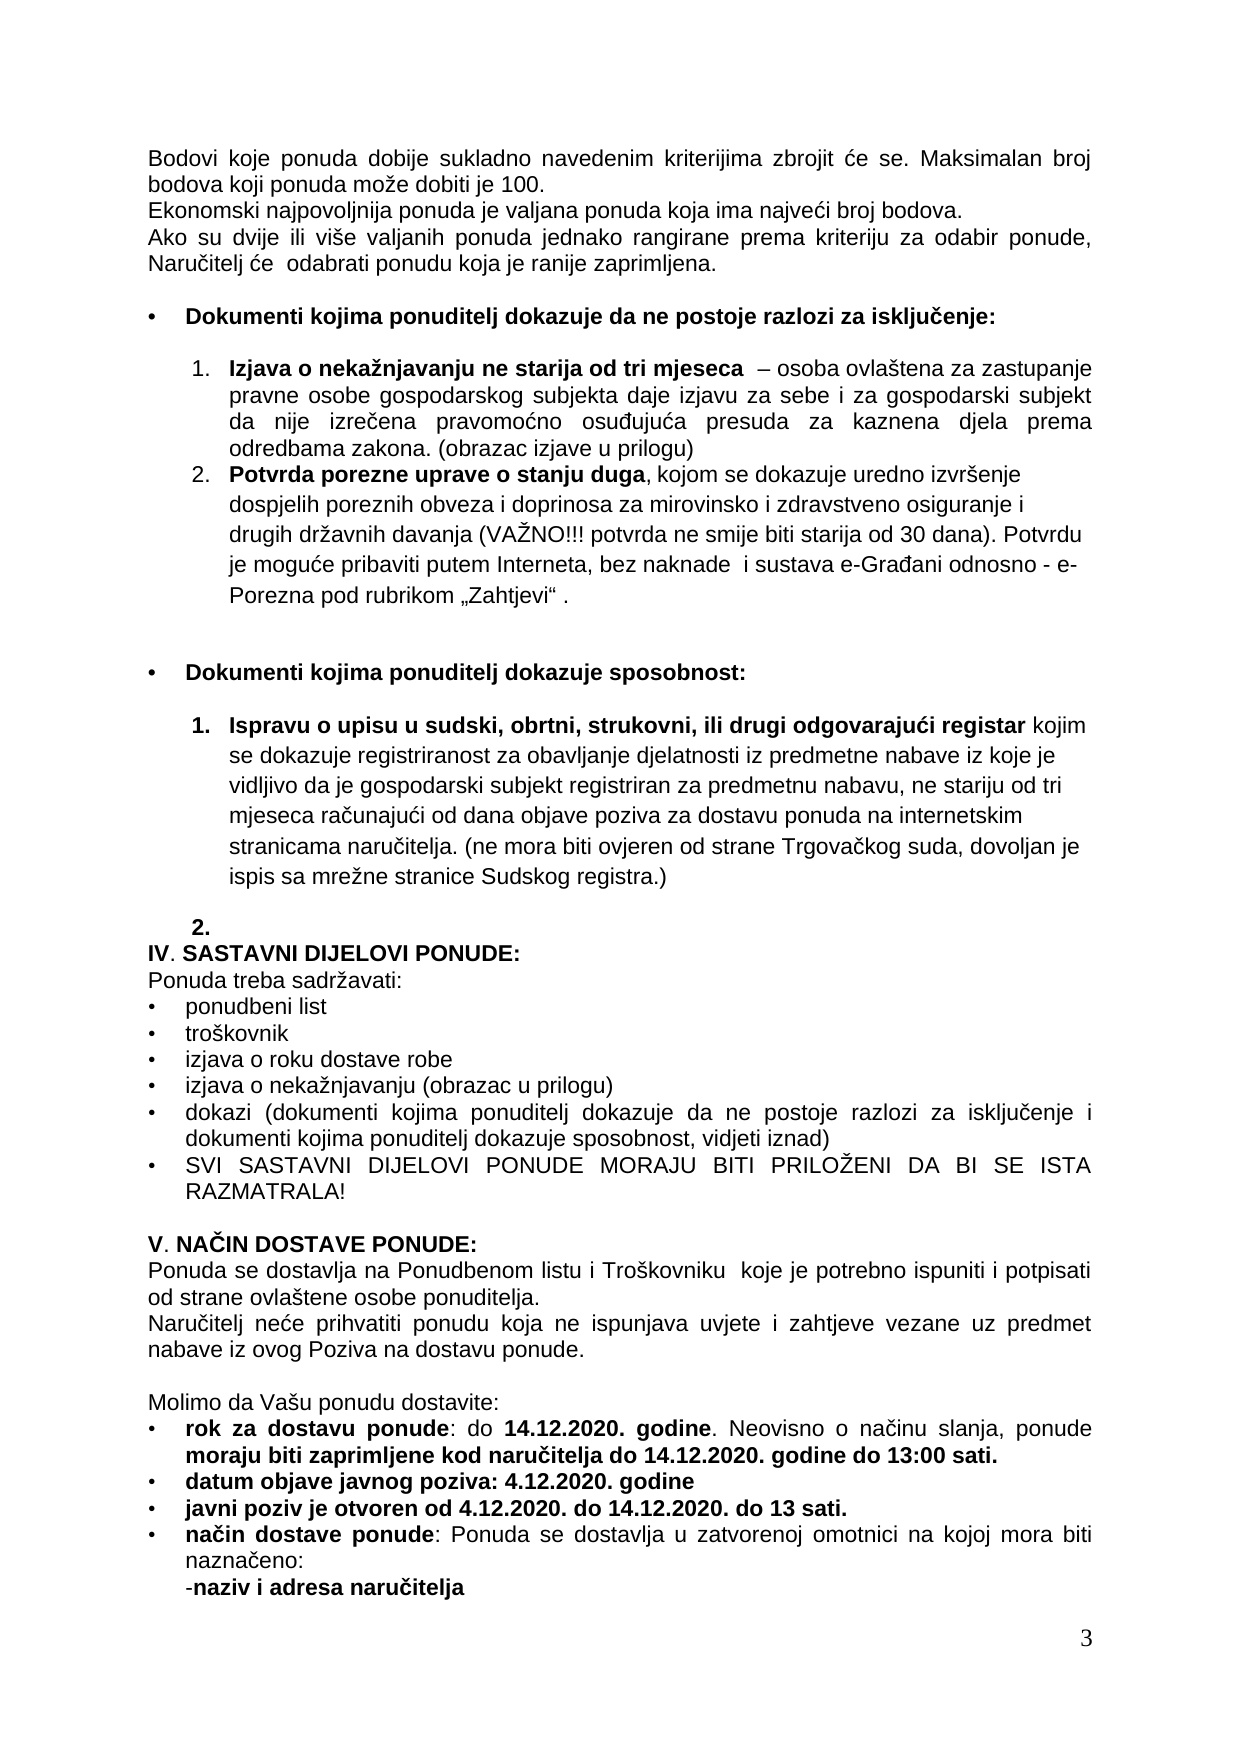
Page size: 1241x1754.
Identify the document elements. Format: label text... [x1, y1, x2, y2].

list datum objave javnog poziva: 4.12.2020. godine [148, 1468, 1092, 1494]
text Ponuda treba sadržavati: [148, 967, 1092, 993]
list Ispravu o upisu u sudski, obrtni, strukovni, ili drugi odgovarajući registar kojim se dokazuje registriranost za obavljanje djelatnosti iz predmetne nabave iz koje je vidljivo da je gospodarski subjekt registriran za predmetnu nabavu, ne stariju od tri mjeseca računajući od dana objave poziva za dostavu ponuda na internetskim stranicama naručitelja. (ne mora biti ovjeren od strane Trgovačkog suda, dovoljan je ispis sa mrežne stranice Sudskog registra.) [191, 712, 1092, 889]
list izjava o roku dostave robe [148, 1046, 1092, 1072]
list ponudbeni list [148, 993, 1092, 1019]
text Ponuda se dostavlja na Ponudbenom listu i Troškovniku koje je potrebno ispuniti i potpisati od strane ovlaštene osobe ponuditelja. [148, 1257, 1092, 1310]
list Dokumenti kojima ponuditelj dokazuje sposobnost: [148, 659, 1092, 686]
list način dostave ponude: Ponuda se dostavlja u zatvorenoj omotnici na kojoj mora biti naznačeno: [148, 1521, 1092, 1574]
list javni poziv je otvoren od 4.12.2020. do 14.12.2020. do 13 sati. [148, 1494, 1092, 1521]
text IV. SASTAVNI DIJELOVI PONUDE: [148, 940, 1092, 967]
list rok za dostavu ponude: do 14.12.2020. godine. Neovisno o načinu slanja, ponude moraju biti zaprimljene kod naručitelja do 14.12.2020. godine do 13:00 sati. [148, 1415, 1092, 1468]
text Molimo da Vašu ponudu dostavite: [148, 1389, 1092, 1415]
text Bodovi koje ponuda dobije sukladno navedenim kriterijima zbrojit će se. Maksimalan broj bodova koji ponuda može dobiti je 100. [148, 144, 1092, 197]
list izjava o nekažnjavanju (obrazac u prilogu) [148, 1072, 1092, 1099]
text -naziv i adresa naručitelja [185, 1574, 1092, 1600]
list Izjava o nekažnjavanju ne starija od tri mjeseca – osoba ovlaštena za zastupanje pravne osobe gospodarskog subjekta daje izjavu za sebe i za gospodarski subjekt da nije izrečena pravomoćno osuđujuća presuda za kaznena djela prema odredbama zakona. (obrazac izjave u prilogu) [191, 355, 1092, 461]
text Ekonomski najpovoljnija ponuda je valjana ponuda koja ima najveći broj bodova. [148, 197, 1092, 223]
text Ako su dvije ili više valjanih ponuda jednako rangirane prema kriteriju za odabir ponude, Naručitelj će odabrati ponudu koja je ranije zaprimljena. [148, 223, 1092, 276]
text Naručitelj neće prihvatiti ponudu koja ne ispunjava uvjete i zahtjeve vezane uz predmet nabave iz ovog Poziva na dostavu ponude. [148, 1310, 1092, 1363]
text V. NAČIN DOSTAVE PONUDE: [148, 1231, 1092, 1257]
list dokazi (dokumenti kojima ponuditelj dokazuje da ne postoje razlozi za isključenje i dokumenti kojima ponuditelj dokazuje sposobnost, vidjeti iznad) [148, 1099, 1092, 1152]
list Potvrda porezne uprave o stanju duga, kojom se dokazuje uredno izvršenje dospjelih poreznih obveza i doprinosa za mirovinsko i zdravstveno osiguranje i drugih državnih davanja (VAŽNO!!! potvrda ne smije biti starija od 30 dana). Potvrdu je moguće pribaviti putem Interneta, bez naknade i sustava e-Građani odnosno - e-Porezna pod rubrikom „Zahtjevi“ . [191, 461, 1092, 608]
list troškovnik [148, 1019, 1092, 1046]
list Dokumenti kojima ponuditelj dokazuje da ne postoje razlozi za isključenje: [148, 303, 1092, 329]
list SVI SASTAVNI DIJELOVI PONUDE MORAJU BITI PRILOŽENI DA BI SE ISTA RAZMATRALA! [148, 1152, 1092, 1204]
